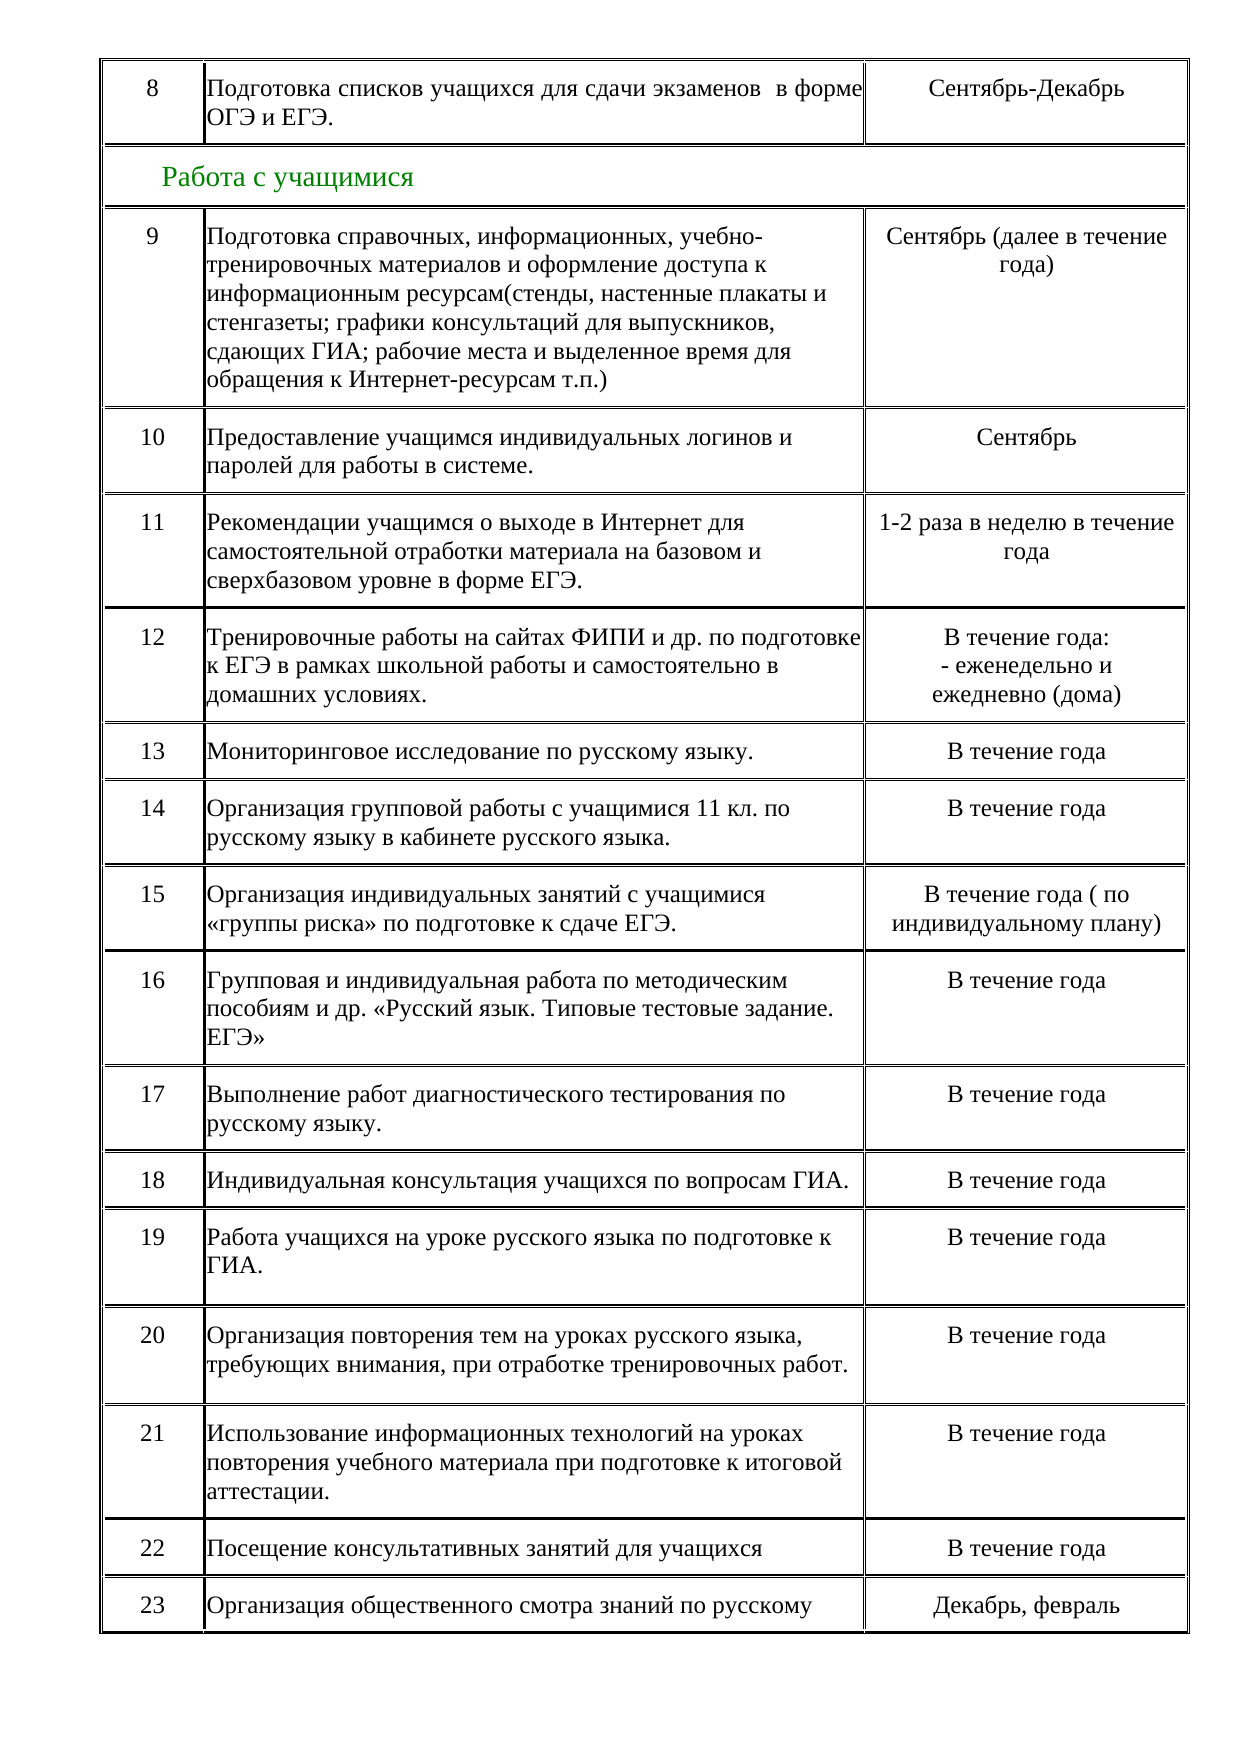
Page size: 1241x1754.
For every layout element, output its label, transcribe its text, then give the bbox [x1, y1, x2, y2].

table_cell 13 [101, 721, 204, 777]
table_cell В течение года [866, 949, 1187, 1063]
table_cell 15 [103, 863, 203, 949]
table_cell Использование информационных технологий на уроках повторения учебного материала при подготовке к итоговой аттестации. [206, 1406, 863, 1517]
table_cell 1-2 раза в неделю в течение года [865, 492, 1188, 606]
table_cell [204, 1578, 865, 1631]
table_cell Посещение консультативных занятий для учащихся [206, 1520, 863, 1574]
table_cell 9 [103, 205, 203, 406]
table_cell 17 [103, 1064, 203, 1149]
table_cell 18 [103, 1149, 203, 1206]
table_cell 19 [103, 1206, 203, 1304]
table_cell Сентябрь (далее в течение года) [866, 205, 1187, 406]
table_cell В течение года: - еженедельно и ежедневно (дома) [866, 606, 1187, 721]
table_cell В течение года [866, 1304, 1187, 1403]
table_cell В течение года [865, 1403, 1188, 1517]
table_cell Сентябрь-Декабрь [865, 61, 1187, 143]
table_cell В течение года [866, 1149, 1187, 1206]
table_cell В течение года [865, 721, 1188, 777]
table_cell Организация индивидуальных занятий с учащимися «группы риска» по подготовке к сдаче ЕГЭ. [206, 867, 863, 949]
table_cell Организация групповой работы с учащимися 11 кл. по русскому языку в кабинете русского языка. [206, 781, 863, 863]
table_cell В течение года [866, 1206, 1187, 1304]
table_cell Работа с учащимися [103, 143, 1187, 205]
table_cell Групповая и индивидуальная работа по методическим пособиям и др. «Русский язык. Типовые тестовые задание. ЕГЭ» [206, 952, 863, 1063]
table_cell Предоставление учащимся индивидуальных логинов и паролей для работы в системе. [206, 409, 863, 492]
table_cell 22 [103, 1517, 203, 1574]
table_cell Индивидуальная консультация учащихся по вопросам ГИА. [206, 1153, 863, 1206]
table_cell Тренировочные работы на сайтах ФИПИ и др. по подготовке к ЕГЭ в рамках школьной работы и самостоятельно в домашних условиях. [206, 609, 863, 721]
table_cell В течение года [866, 778, 1187, 863]
table_cell 8 [101, 59, 204, 143]
table_cell Организация повторения тем на уроках русского языка, требующих внимания, при отработке тренировочных работ. [206, 1308, 863, 1403]
table_cell 11 [101, 492, 204, 606]
table_cell Мониторинговое исследование по русскому языку. [206, 724, 863, 777]
table_cell 12 [103, 606, 203, 721]
table_cell Работа учащихся на уроке русского языка по подготовке к ГИА. [206, 1210, 863, 1304]
table_cell Сентябрь [865, 406, 1188, 492]
table_cell 23 [103, 1574, 204, 1631]
table_cell Декабрь, февраль [865, 1574, 1187, 1631]
table_cell В течение года [866, 1064, 1187, 1149]
table_cell В течение года ( по индивидуальному плану) [866, 863, 1187, 949]
table_cell Рекомендации учащимся о выходе в Интернет для самостоятельной отработки материала на базовом и сверхбазовом уровне в форме ЕГЭ. [206, 495, 863, 606]
table_cell В течение года [866, 1517, 1187, 1574]
table_cell 14 [103, 778, 203, 863]
table_cell Подготовка справочных, информационных, учебно-тренировочных материалов и оформление доступа к информационным ресурсам(стенды, настенные плакаты и стенгазеты; графики консультаций для выпускников, сдающих ГИА; рабочие места и выделенное время для обращения к Интернет-ресурсам т.п.) [206, 209, 863, 406]
table_cell 20 [103, 1304, 203, 1403]
table_cell 21 [101, 1403, 204, 1517]
table_cell 10 [101, 406, 204, 492]
table_cell 16 [103, 949, 203, 1063]
table_cell Подготовка списков учащихся для сдачи экзаменов в форме ОГЭ и ЕГЭ. [204, 61, 865, 143]
table_cell Выполнение работ диагностического тестирования по русскому языку. [206, 1067, 863, 1149]
